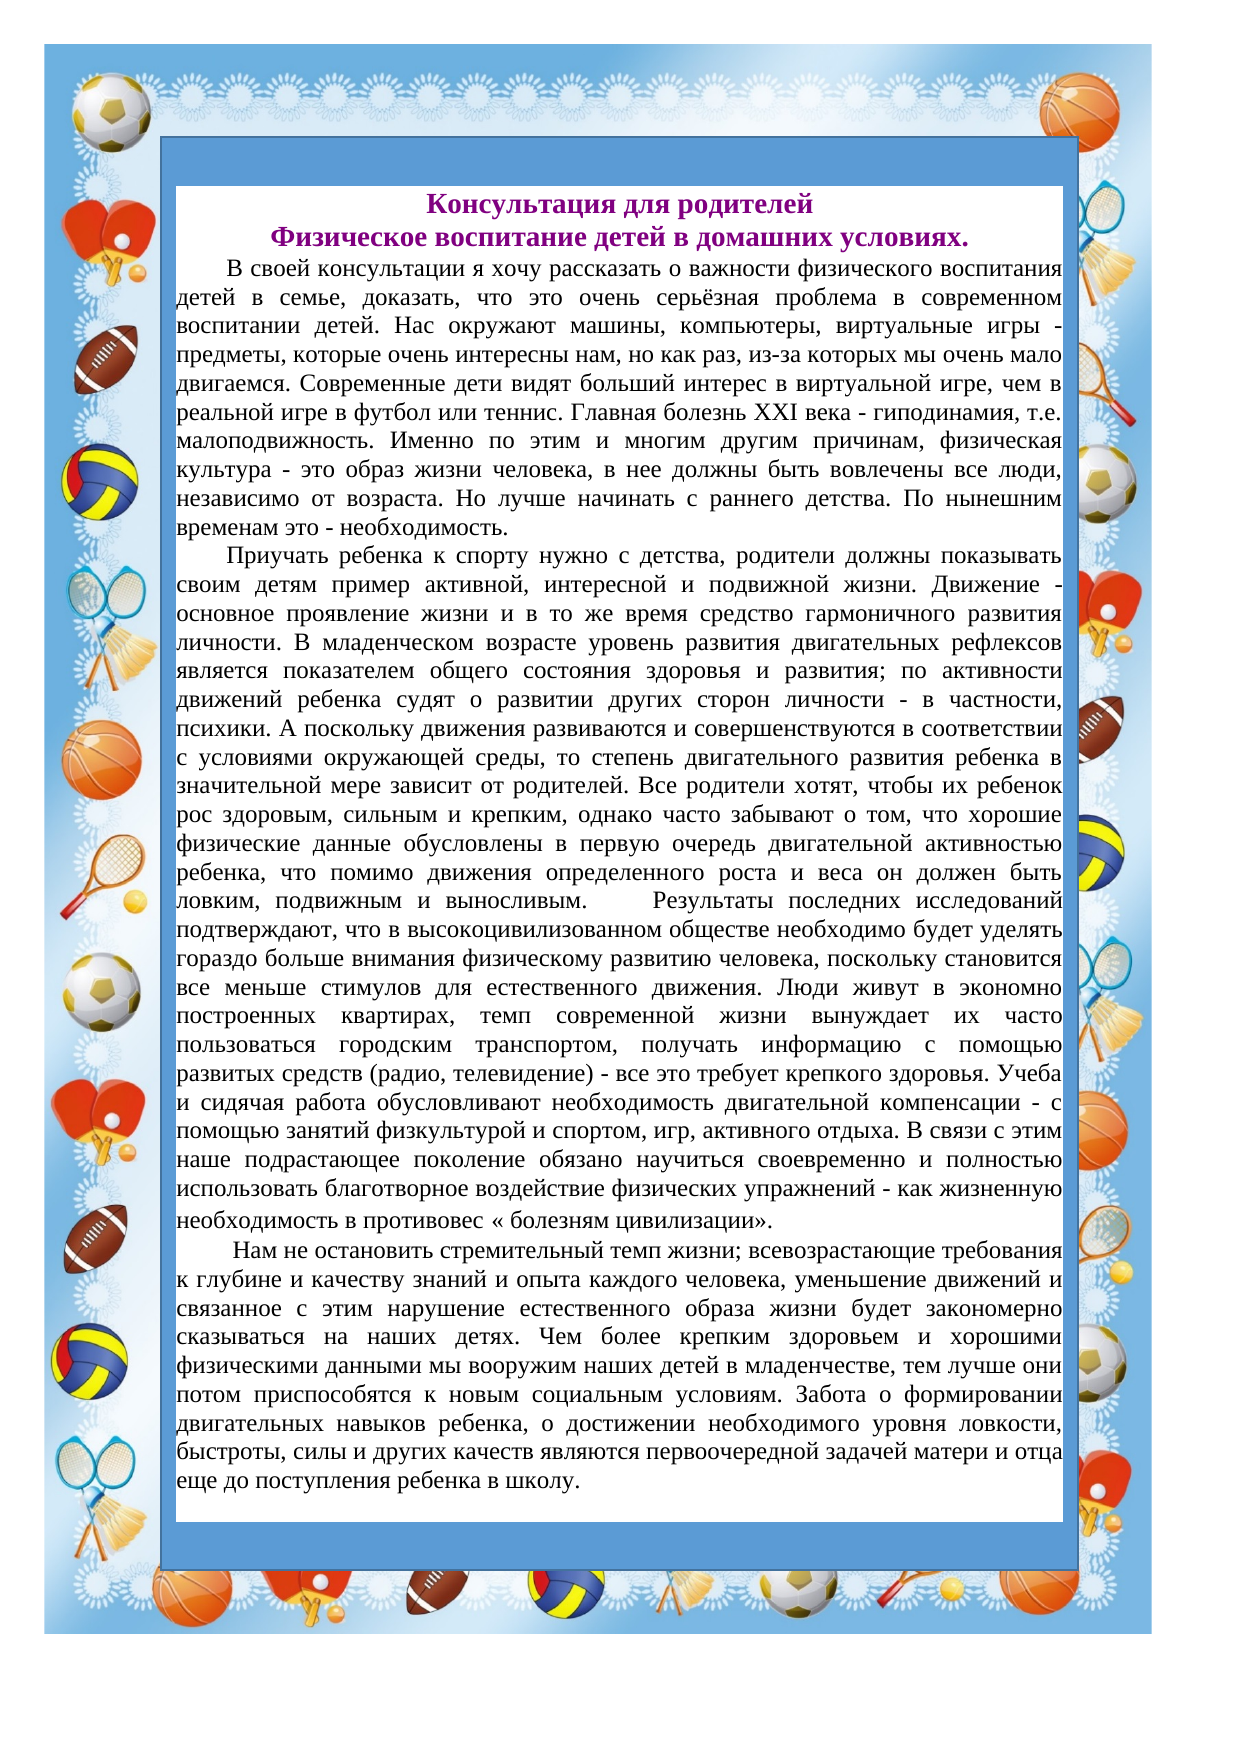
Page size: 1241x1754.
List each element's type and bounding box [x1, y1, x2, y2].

picture [44, 44, 1152, 1634]
